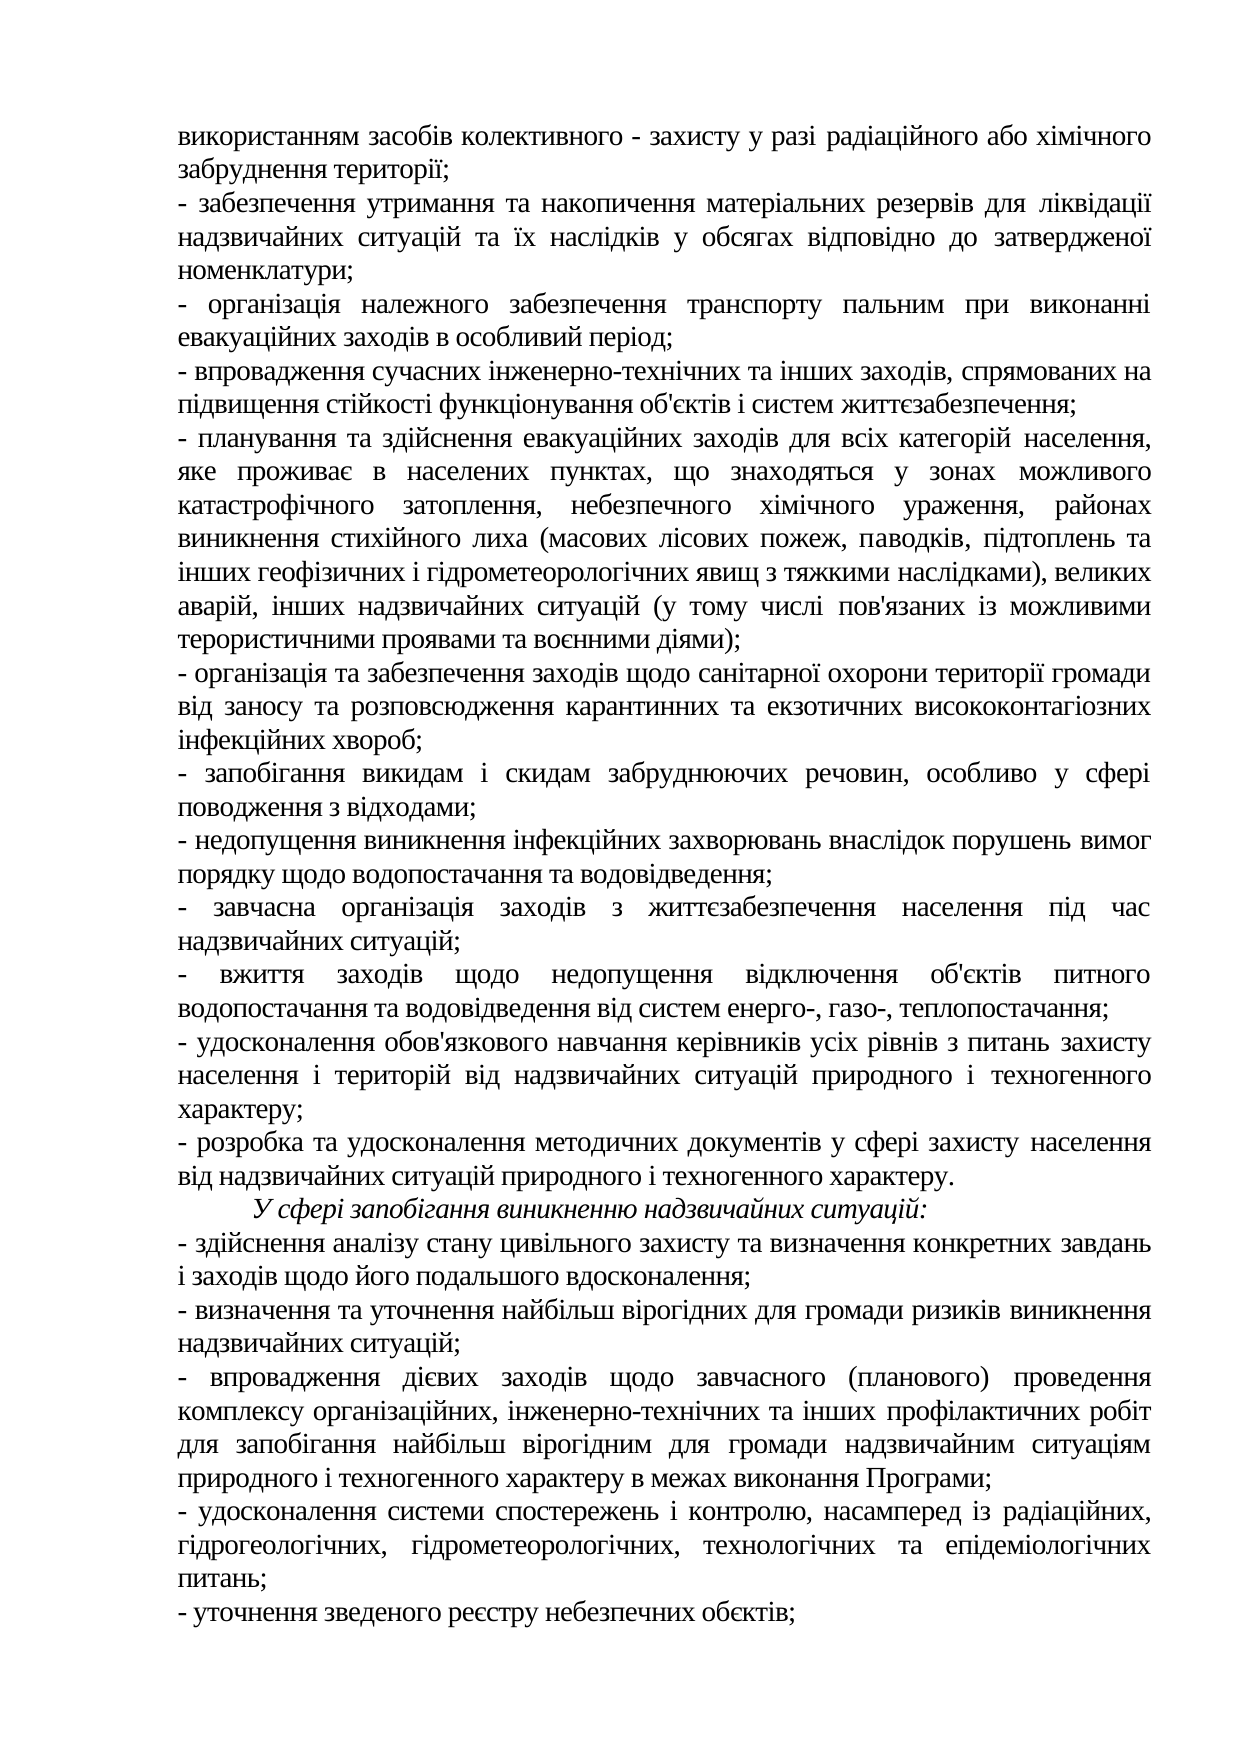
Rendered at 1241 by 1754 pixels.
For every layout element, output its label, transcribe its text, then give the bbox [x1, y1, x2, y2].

text - впровадження дієвих заходів щодо завчасного (планового) проведення комплексу організаційних, інженерно-технічних та інших профілактичних робіт для запобігання найбільш вірогідним для громади надзвичайним ситуаціям природного і техногенного характеру в межах виконання Програми; [177, 1359, 1152, 1493]
text - організація та забезпечення заходів щодо санітарної охорони території громади від заносу та розповсюдження карантинних та екзотичних висококонтагіозних інфекційних хвороб; [177, 655, 1152, 755]
text У сфері запобігання виникненню надзвичайних ситуацій: [177, 1191, 1152, 1225]
text - розробка та удосконалення методичних документів у сфері захисту населення від надзвичайних ситуацій природного і техногенного характеру. [177, 1124, 1152, 1191]
text - планування та здійснення евакуаційних заходів для всіх категорій населення, яке проживає в населених пунктах, що знаходяться у зонах можливого катастрофічного затоплення, небезпечного хімічного ураження, районах виникнення стихійного лиха (масових лісових пожеж, паводків, підтоплень та інших геофізичних і гідрометеорологічних явищ з тяжкими наслідками), великих аварій, інших надзвичайних ситуацій (у тому числі пов'язаних із можливими терористичними проявами та воєнними діями); [177, 420, 1152, 655]
text - забезпечення утримання та накопичення матеріальних резервів для ліквідації надзвичайних ситуацій та їх наслідків у обсягах відповідно до затвердженої номенклатури; [177, 185, 1152, 286]
text - удосконалення обов'язкового навчання керівників усіх рівнів з питань захисту населення і територій від надзвичайних ситуацій природного і техногенного характеру; [177, 1024, 1152, 1124]
text - недопущення виникнення інфекційних захворювань внаслідок порушень вимог порядку щодо водопостачання та водовідведення; [177, 822, 1152, 889]
text - вжиття заходів щодо недопущення відключення об'єктів питного водопостачання та водовідведення від систем енерго-, газо-, теплопостачання; [177, 957, 1152, 1024]
text - уточнення зведеного реєстру небезпечних обєктів; [177, 1594, 1152, 1627]
text - організація належного забезпечення транспорту пальним при виконанні евакуаційних заходів в особливий період; [177, 286, 1152, 353]
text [177, 118, 1152, 185]
text - завчасна організація заходів з життєзабезпечення населення під час надзвичайних ситуацій; [177, 889, 1152, 957]
text - здійснення аналізу стану цивільного захисту та визначення конкретних завдань і заходів щодо його подальшого вдосконалення; [177, 1225, 1152, 1292]
text - запобігання викидам і скидам забруднюючих речовин, особливо у сфері поводження з відходами; [177, 755, 1152, 822]
text - впровадження сучасних інженерно-технічних та інших заходів, спрямованих на підвищення стійкості функціонування об'єктів і систем життєзабезпечення; [177, 353, 1152, 420]
text - визначення та уточнення найбільш вірогідних для громади ризиків виникнення надзвичайних ситуацій; [177, 1292, 1152, 1359]
text - удосконалення системи спостережень і контролю, насамперед із радіаційних, гідрогеологічних, гідрометеорологічних, технологічних та епідеміологічних питань; [177, 1493, 1152, 1594]
